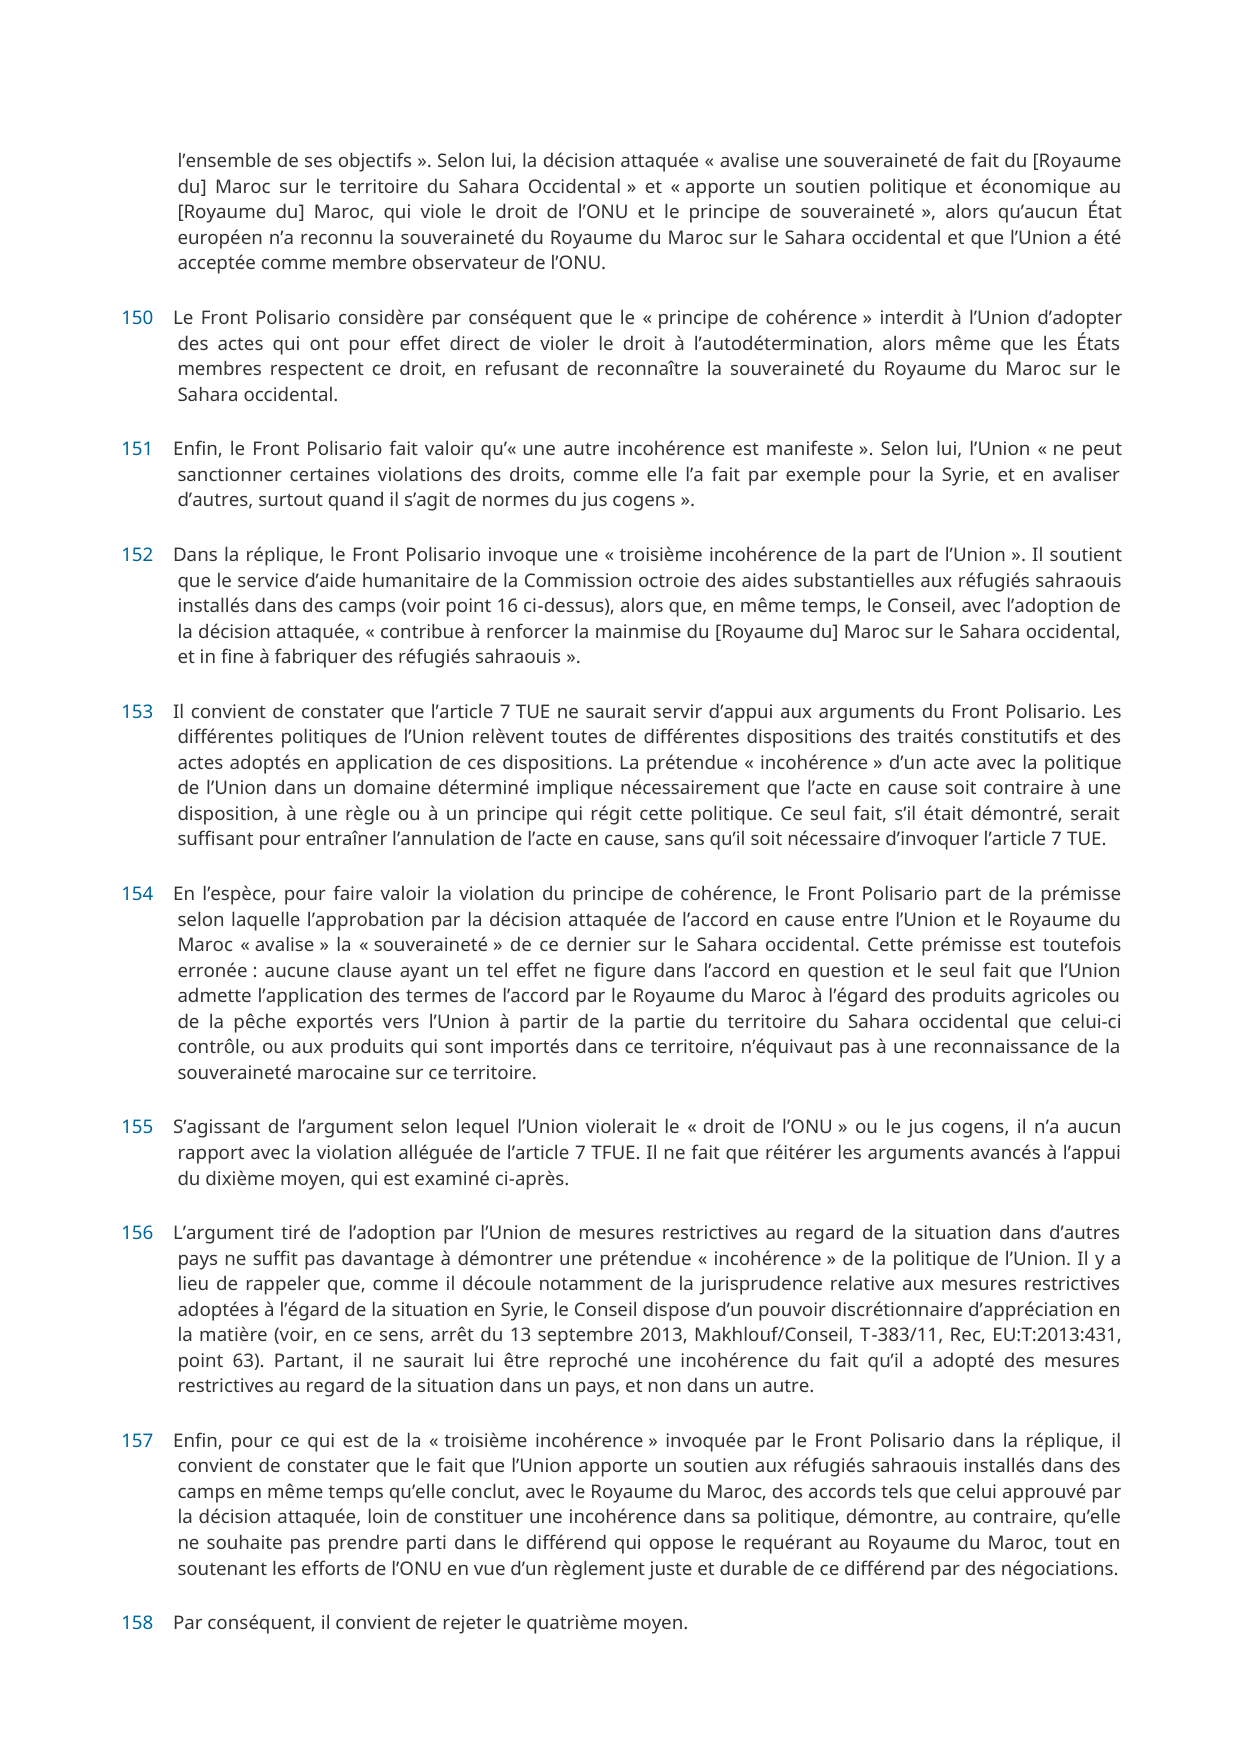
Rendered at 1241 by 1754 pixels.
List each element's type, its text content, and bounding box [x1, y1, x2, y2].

text 151 Enfin, le Front Polisario fait valoir qu’« une autre incohérence est manifeste ». Selon lui, l’Union « ne peut sanctionner certaines violations des droits, comme elle l’a fait par exemple pour la Syrie, et en avaliser d’autres, surtout quand il s’agit de normes du jus cogens ». [121, 436, 1122, 512]
text 157 Enfin, pour ce qui est de la « troisième incohérence » invoquée par le Front Polisario dans la réplique, il convient de constater que le fait que l’Union apporte un soutien aux réfugiés sahraouis installés dans des camps en même temps qu’elle conclut, avec le Royaume du Maroc, des accords tels que celui approuvé par la décision attaquée, loin de constituer une incohérence dans sa politique, démontre, au contraire, qu’elle ne souhaite pas prendre parti dans le différend qui oppose le requérant au Royaume du Maroc, tout en soutenant les efforts de l’ONU en vue d’un règlement juste et durable de ce différend par des négociations. [121, 1427, 1122, 1580]
text 156 L’argument tiré de l’adoption par l’Union de mesures restrictives au regard de la situation dans d’autres pays ne suffit pas davantage à démontrer une prétendue « incohérence » de la politique de l’Union. Il y a lieu de rappeler que, comme il découle notamment de la jurisprudence relative aux mesures restrictives adoptées à l’égard de la situation en Syrie, le Conseil dispose d’un pouvoir discrétionnaire d’appréciation en la matière (voir, en ce sens, arrêt du 13 septembre 2013, Makhlouf/Conseil, T-383/11, Rec, EU:T:2013:431, point 63). Partant, il ne saurait lui être reproché une incohérence du fait qu’il a adopté des mesures restrictives au regard de la situation dans un pays, et non dans un autre. [121, 1219, 1122, 1398]
text 152 Dans la réplique, le Front Polisario invoque une « troisième incohérence de la part de l’Union ». Il soutient que le service d’aide humanitaire de la Commission octroie des aides substantielles aux réfugiés sahraouis installés dans des camps (voir point 16 ci-dessus), alors que, en même temps, le Conseil, avec l’adoption de la décision attaquée, « contribue à renforcer la mainmise du [Royaume du] Maroc sur le Sahara occidental, et in fine à fabriquer des réfugiés sahraouis ». [121, 541, 1122, 669]
text 155 S’agissant de l’argument selon lequel l’Union violerait le « droit de l’ONU » ou le jus cogens, il n’a aucun rapport avec la violation alléguée de l’article 7 TFUE. Il ne fait que réitérer les arguments avancés à l’appui du dixième moyen, qui est examiné ci-après. [121, 1114, 1122, 1190]
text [121, 148, 1122, 275]
text 158 Par conséquent, il convient de rejeter le quatrième moyen. [121, 1609, 1122, 1635]
text 154 En l’espèce, pour faire valoir la violation du principe de cohérence, le Front Polisario part de la prémisse selon laquelle l’approbation par la décision attaquée de l’accord en cause entre l’Union et le Royaume du Maroc « avalise » la « souveraineté » de ce dernier sur le Sahara occidental. Cette prémisse est toutefois erronée : aucune clause ayant un tel effet ne figure dans l’accord en question et le seul fait que l’Union admette l’application des termes de l’accord par le Royaume du Maroc à l’égard des produits agricoles ou de la pêche exportés vers l’Union à partir de la partie du territoire du Sahara occidental que celui-ci contrôle, ou aux produits qui sont importés dans ce territoire, n’équivaut pas à une reconnaissance de la souveraineté marocaine sur ce territoire. [121, 880, 1122, 1084]
text 153 Il convient de constater que l’article 7 TUE ne saurait servir d’appui aux arguments du Front Polisario. Les différentes politiques de l’Union relèvent toutes de différentes dispositions des traités constitutifs et des actes adoptés en application de ces dispositions. La prétendue « incohérence » d’un acte avec la politique de l’Union dans un domaine déterminé implique nécessairement que l’acte en cause soit contraire à une disposition, à une règle ou à un principe qui régit cette politique. Ce seul fait, s’il était démontré, serait suffisant pour entraîner l’annulation de l’acte en cause, sans qu’il soit nécessaire d’invoquer l’article 7 TUE. [121, 698, 1122, 851]
text 150 Le Front Polisario considère par conséquent que le « principe de cohérence » interdit à l’Union d’adopter des actes qui ont pour effet direct de violer le droit à l’autodétermination, alors même que les États membres respectent ce droit, en refusant de reconnaître la souveraineté du Royaume du Maroc sur le Sahara occidental. [121, 304, 1122, 406]
